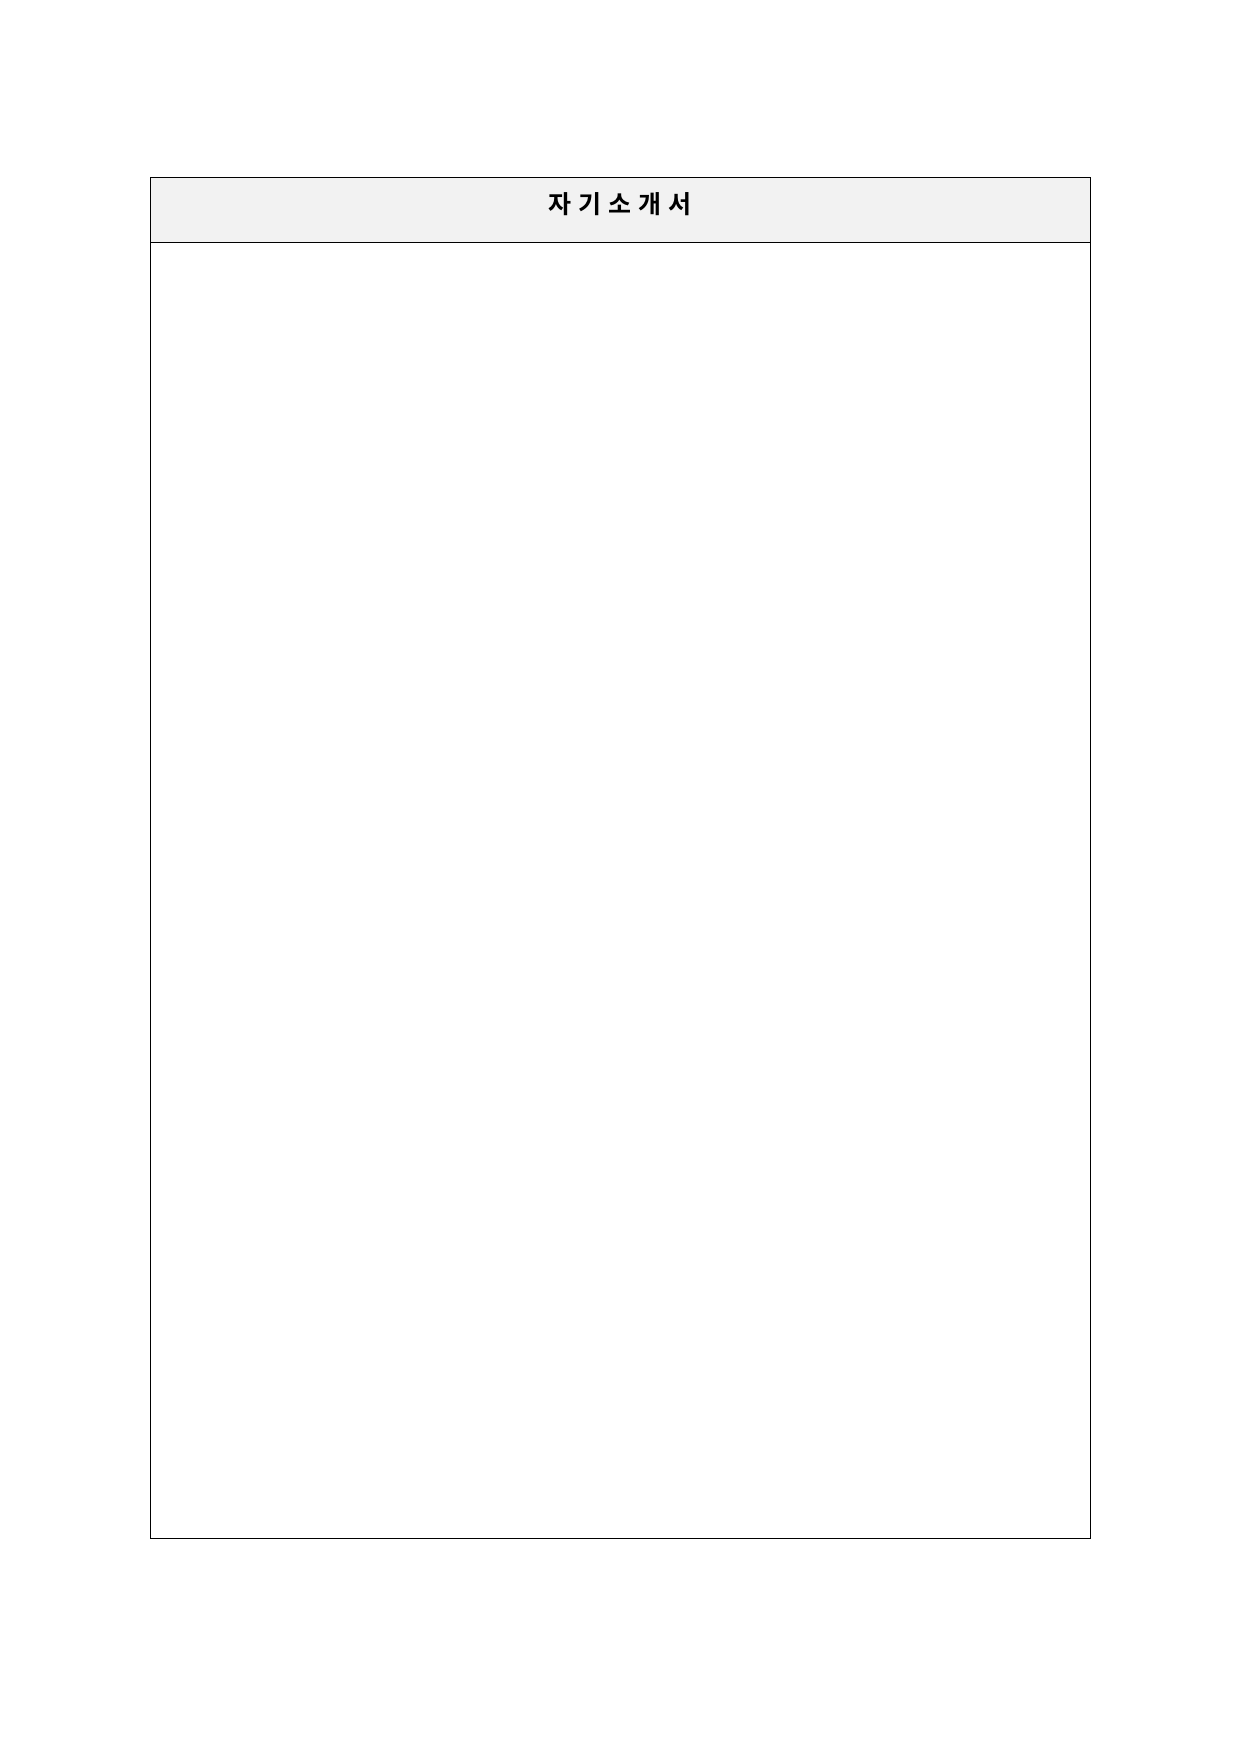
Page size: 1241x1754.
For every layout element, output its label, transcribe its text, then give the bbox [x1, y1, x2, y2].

table_cell [151, 243, 1090, 1538]
table_header 자 기 소 개 서 [151, 178, 1090, 242]
